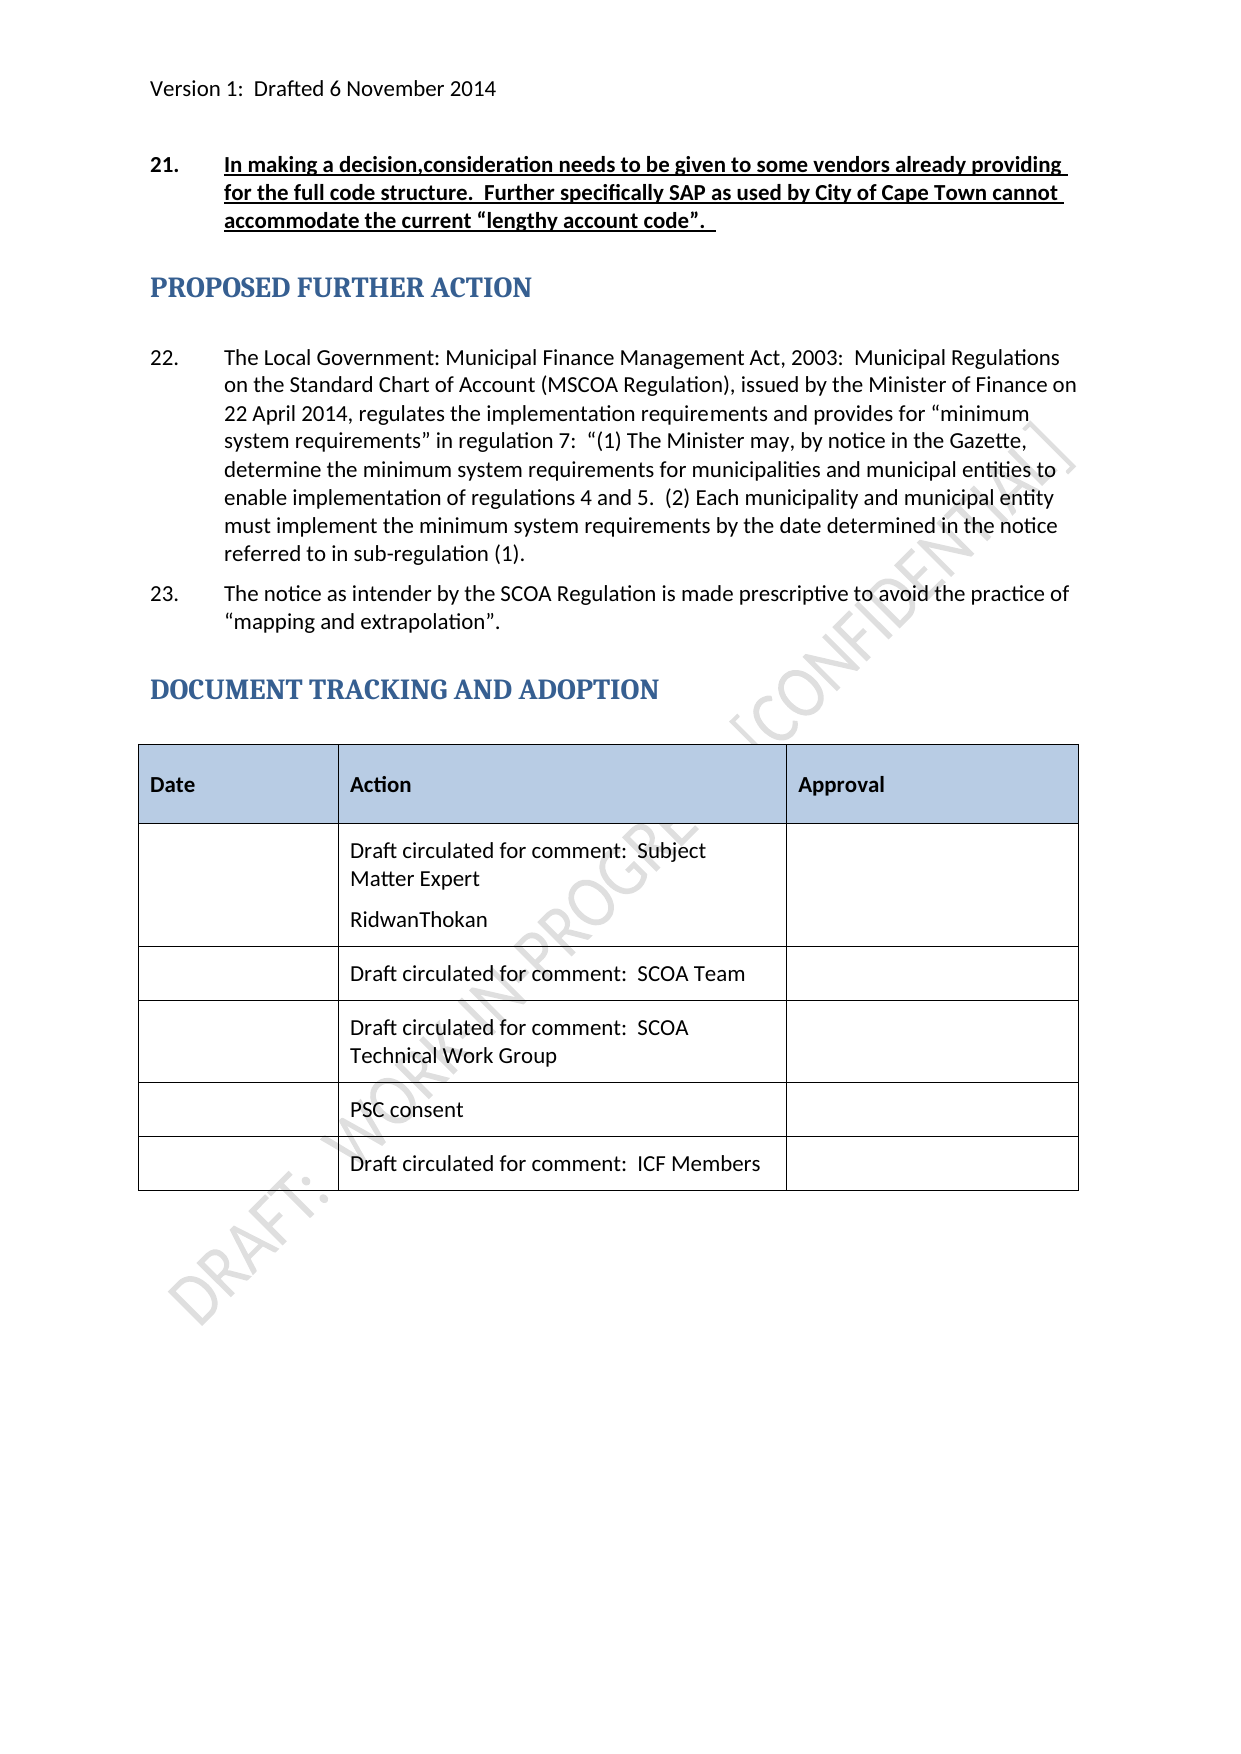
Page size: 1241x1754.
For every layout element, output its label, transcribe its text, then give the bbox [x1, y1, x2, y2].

list The Local Government: Municipal Finance Management Act, 2003: Municipal Regulations on the Standard Chart of Account (MSCOA Regulation), issued by the Minister of Finance on 22 April 2014, regulates the implementation requirements and provides for “minimum system requirements” in regulation 7: “(1) The Minister may, by notice in the Gazette, determine the minimum system requirements for municipalities and municipal entities to enable implementation of regulations 4 and 5. (2) Each municipality and municipal entity must implement the minimum system requirements by the date determined in the notice referred to in sub-regulation (1). [150, 343, 1090, 567]
table_cell [139, 1137, 338, 1190]
table_cell [139, 1001, 338, 1082]
table_header Date [139, 745, 338, 823]
table_cell [787, 1001, 1078, 1082]
table_cell Draft circulated for comment: Subject Matter Expert RidwanThokan [339, 824, 786, 946]
table_cell [787, 947, 1078, 999]
table_cell PSC consent [339, 1083, 786, 1136]
table_cell Draft circulated for comment: SCOA Technical Work Group [339, 1001, 786, 1082]
table_cell Draft circulated for comment: ICF Members [339, 1137, 786, 1190]
table_cell [787, 1137, 1078, 1190]
table_header Approval [787, 745, 1078, 823]
list The notice as intender by the SCOA Regulation is made prescriptive to avoid the practice of “mapping and extrapolation”. [150, 579, 1090, 635]
subtitle PROPOSED FURTHER ACTION [150, 272, 1090, 305]
table_cell [787, 824, 1078, 946]
table_cell [139, 824, 338, 946]
table_cell Draft circulated for comment: SCOA Team [339, 947, 786, 999]
list In making a decision,consideration needs to be given to some vendors already providing for the full code structure. Further specifically SAP as used by City of Cape Town cannot accommodate the current “lengthy account code”. [150, 150, 1090, 234]
table_cell [139, 947, 338, 999]
subtitle DOCUMENT TRACKING AND ADOPTION [150, 673, 1090, 706]
table_cell [787, 1083, 1078, 1136]
table_cell [139, 1083, 338, 1136]
table_header Action [339, 745, 786, 823]
